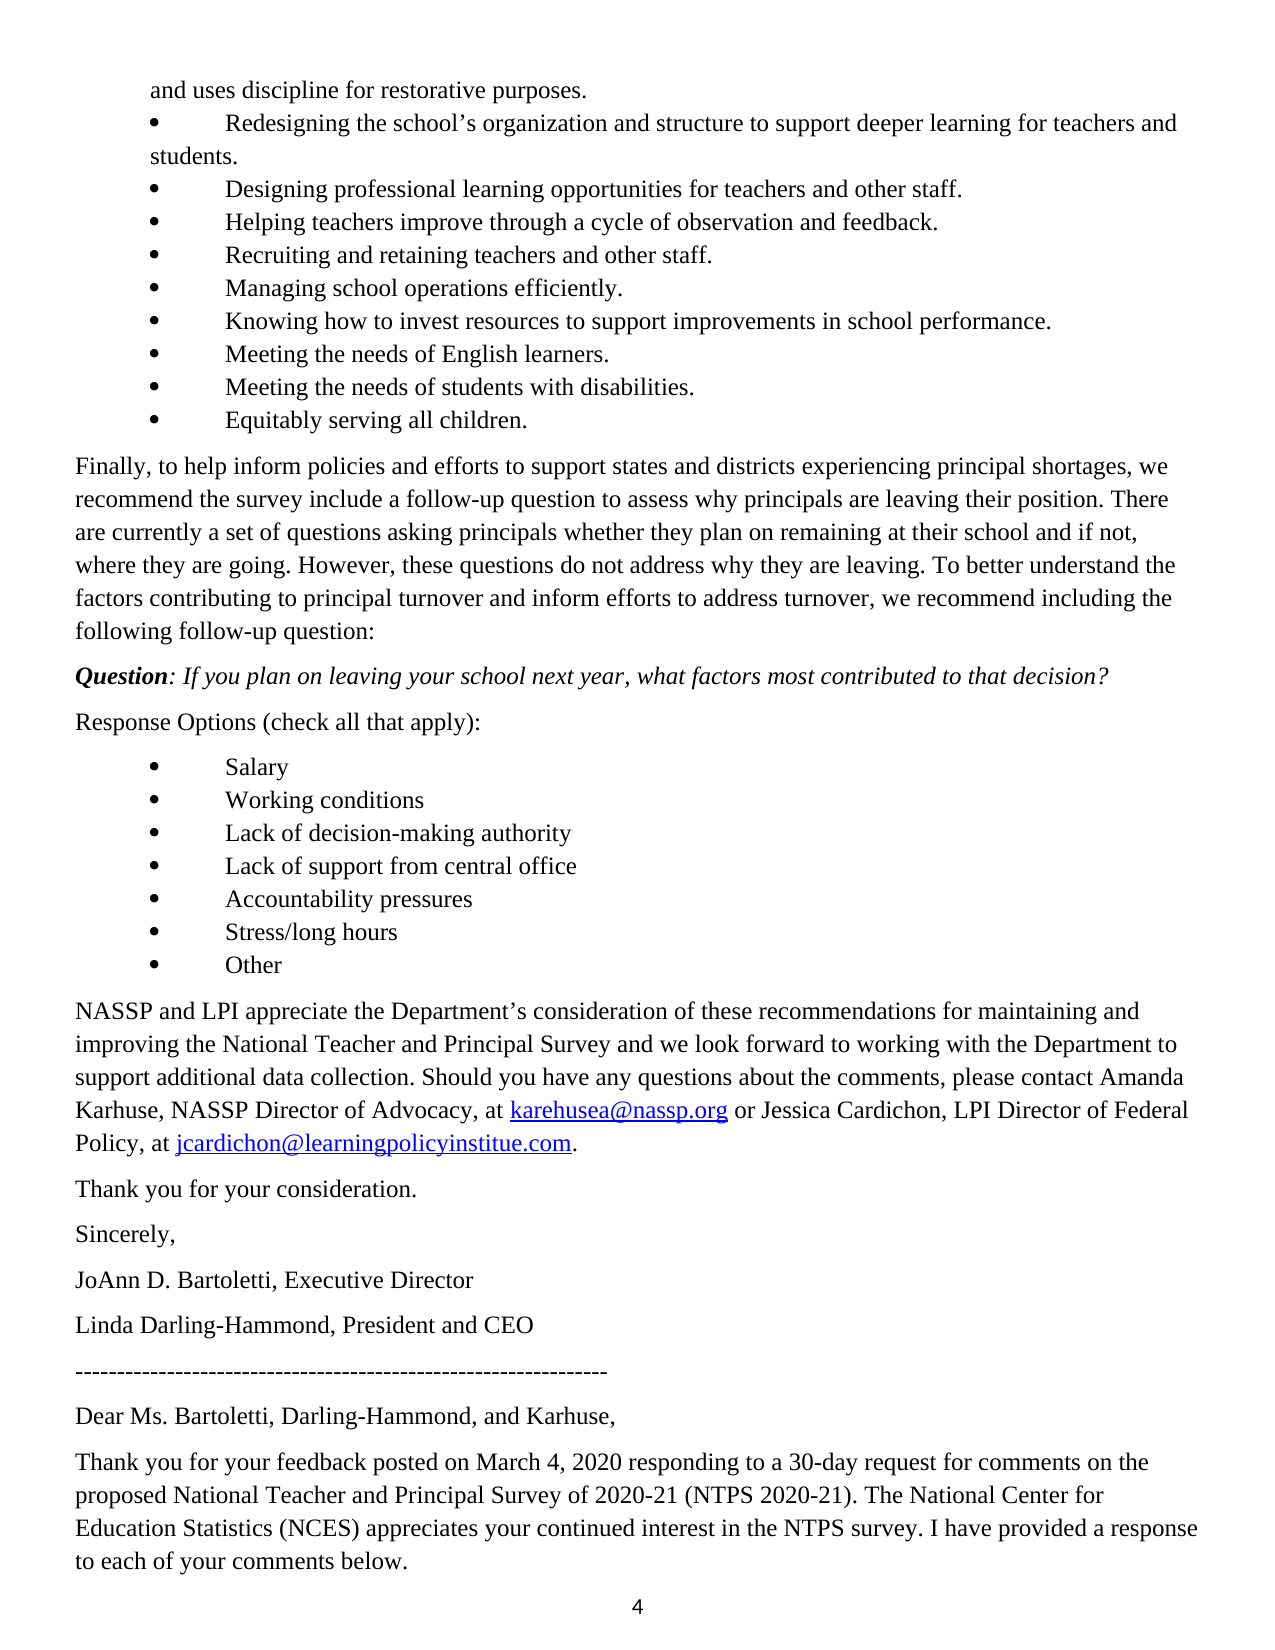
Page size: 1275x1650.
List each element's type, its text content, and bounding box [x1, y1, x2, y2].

text Thank you for your consideration. [75, 1174, 1200, 1202]
list Redesigning the school’s organization and structure to support deeper learning for teachers and students. [150, 108, 1200, 170]
text ---------------------------------------------------------------- [75, 1356, 1200, 1384]
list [150, 75, 1200, 104]
text NASSP and LPI appreciate the Department’s consideration of these recommendations for maintaining and improving the National Teacher and Principal Survey and we look forward to working with the Department to support additional data collection. Should you have any questions about the comments, please contact Amanda Karhuse, NASSP Director of Advocacy, at karehusea@nassp.org or Jessica Cardichon, LPI Director of Federal Policy, at jcardichon@learningpolicyinstitue.com. [75, 996, 1200, 1157]
list Designing professional learning opportunities for teachers and other staff. [150, 174, 1200, 203]
list Equitably serving all children. [150, 405, 1200, 434]
list Helping teachers improve through a cycle of observation and feedback. [150, 207, 1200, 236]
list Salary [150, 752, 1200, 781]
text Finally, to help inform policies and efforts to support states and districts experiencing principal shortages, we recommend the survey include a follow-up question to assess why principals are leaving their position. There are currently a set of questions asking principals whether they plan on remaining at their school and if not, where they are going. However, these questions do not address why they are leaving. To better understand the factors contributing to principal turnover and inform efforts to address turnover, we recommend including the following follow-up question: [75, 451, 1200, 644]
text Question: If you plan on leaving your school next year, what factors most contributed to that decision? [75, 661, 1200, 690]
text Thank you for your feedback posted on March 4, 2020 responding to a 30-day request for comments on the proposed National Teacher and Principal Survey of 2020-21 (NTPS 2020-21). The National Center for Education Statistics (NCES) appreciates your continued interest in the NTPS survey. I have provided a response to each of your comments below. [75, 1447, 1200, 1574]
list Recruiting and retaining teachers and other staff. [150, 240, 1200, 269]
list Meeting the needs of English learners. [150, 339, 1200, 368]
list Meeting the needs of students with disabilities. [150, 372, 1200, 401]
text Linda Darling-Hammond, President and CEO [75, 1310, 1200, 1339]
text JoAnn D. Bartoletti, Executive Director [75, 1265, 1200, 1293]
list Other [150, 951, 1200, 979]
text Dear Ms. Bartoletti, Darling-Hammond, and Karhuse, [75, 1401, 1200, 1430]
list Lack of decision-making authority [150, 818, 1200, 847]
list Managing school operations efficiently. [150, 273, 1200, 302]
list Working conditions [150, 785, 1200, 814]
list Lack of support from central office [150, 851, 1200, 880]
text Sincerely, [75, 1219, 1200, 1248]
list Accountability pressures [150, 884, 1200, 913]
text Response Options (check all that apply): [75, 707, 1200, 736]
list Stress/long hours [150, 917, 1200, 946]
list Knowing how to invest resources to support improvements in school performance. [150, 306, 1200, 335]
